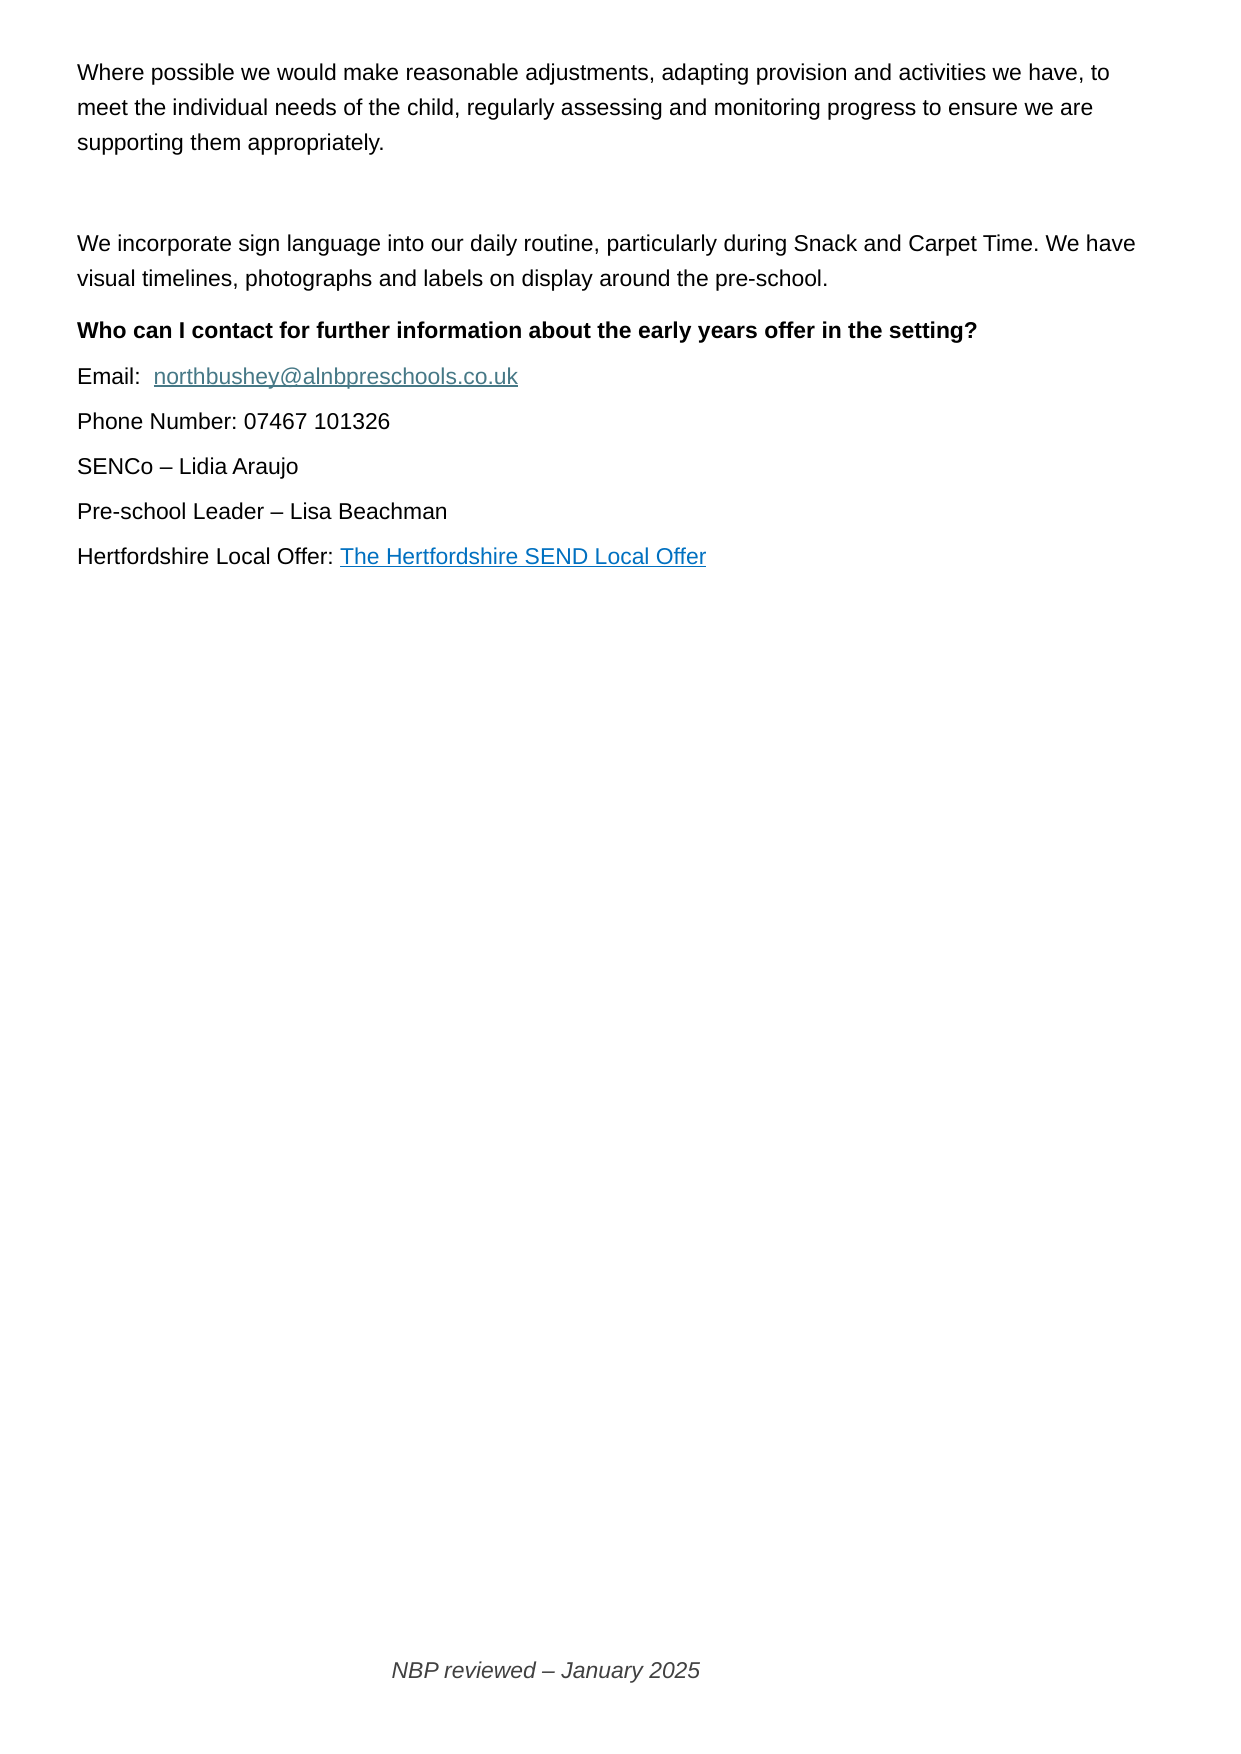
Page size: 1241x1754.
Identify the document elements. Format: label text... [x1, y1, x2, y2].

text Who can I contact for further information about the early years offer in the setting? [77, 317, 1152, 344]
text Pre-school Leader – Lisa Beachman [77, 498, 1152, 524]
text Where possible we would make reasonable adjustments, adapting provision and activities we have, to meet the individual needs of the child, regularly assessing and monitoring progress to ensure we are supporting them appropriately. [77, 59, 1152, 155]
text Hertfordshire Local Offer: The Hertfordshire SEND Local Offer [77, 543, 1152, 569]
text Email: northbushey@alnbpreschools.co.uk [77, 363, 1152, 389]
text Phone Number: 07467 101326 [77, 408, 1152, 434]
text SENCo – Lidia Araujo [77, 453, 1152, 479]
text We incorporate sign language into our daily routine, particularly during Snack and Carpet Time. We have visual timelines, photographs and labels on display around the pre-school. [77, 230, 1152, 292]
